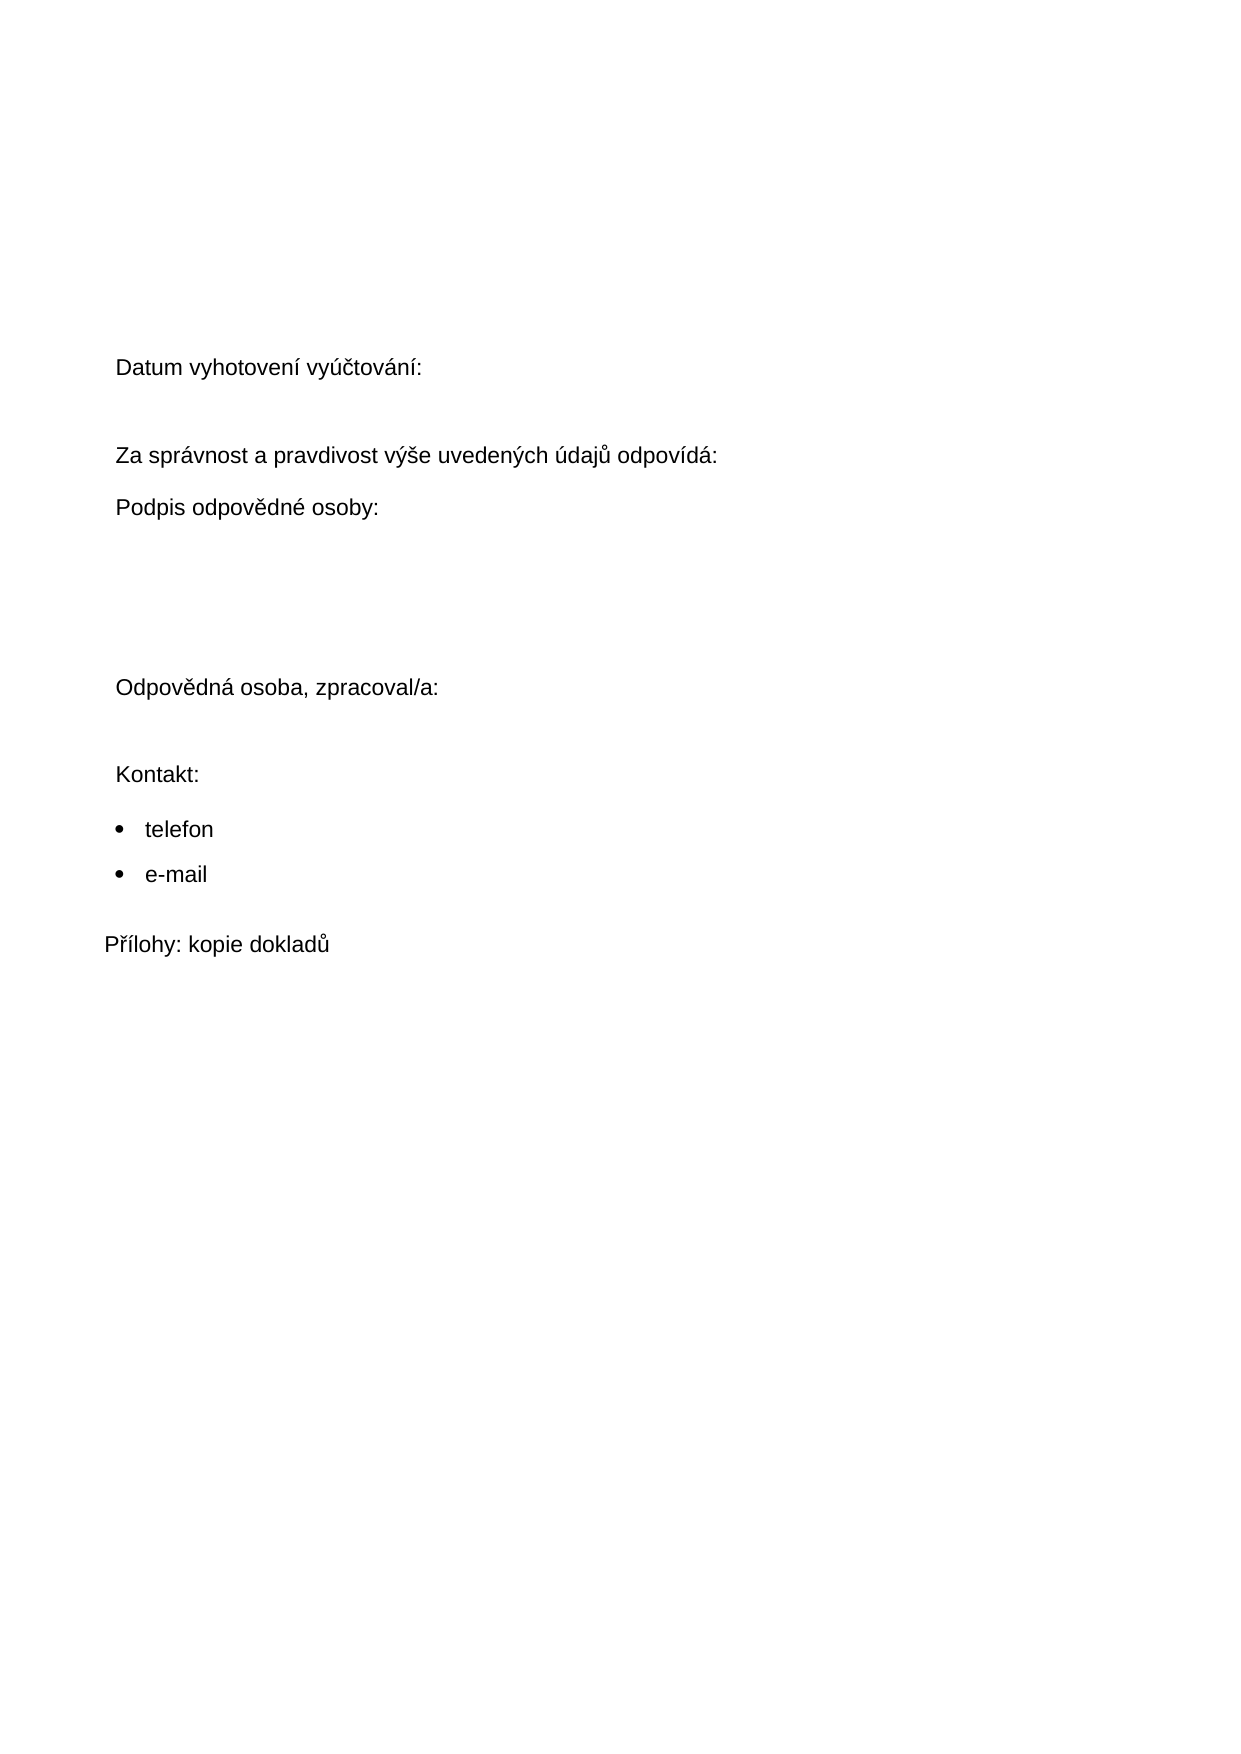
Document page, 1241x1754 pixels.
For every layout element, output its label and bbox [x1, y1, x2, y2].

table_cell [93, 89, 1162, 976]
